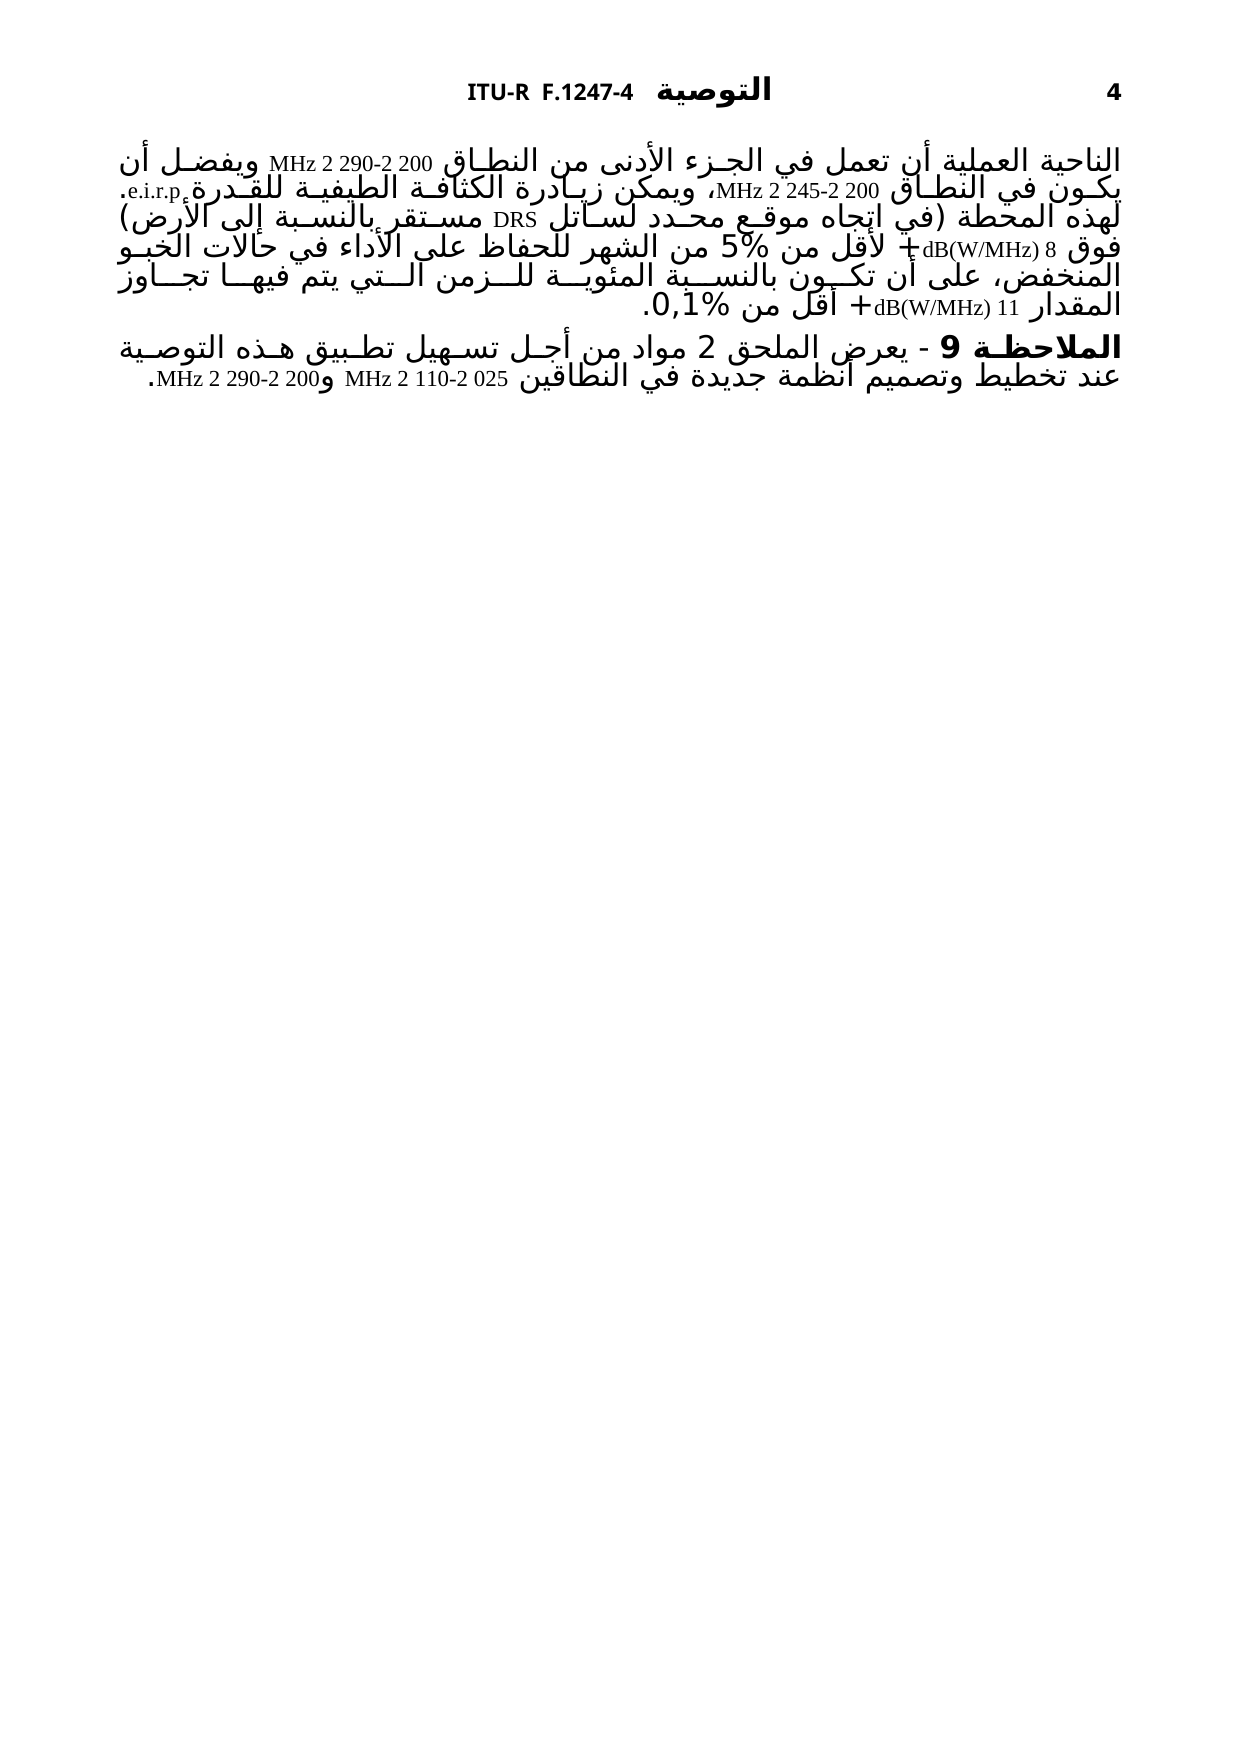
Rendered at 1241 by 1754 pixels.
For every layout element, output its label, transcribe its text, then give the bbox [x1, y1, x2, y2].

text الملاحظـة 9 - يعرض الملحق 2 مواد من أجل تسهيل تطبيق هذه التوصية عند تخطيط وتصميم أنظمة جديدة في النطاقين MHz 2 110-2 025 وMHz 2 290-2 200. [118, 335, 1122, 393]
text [118, 148, 1122, 323]
